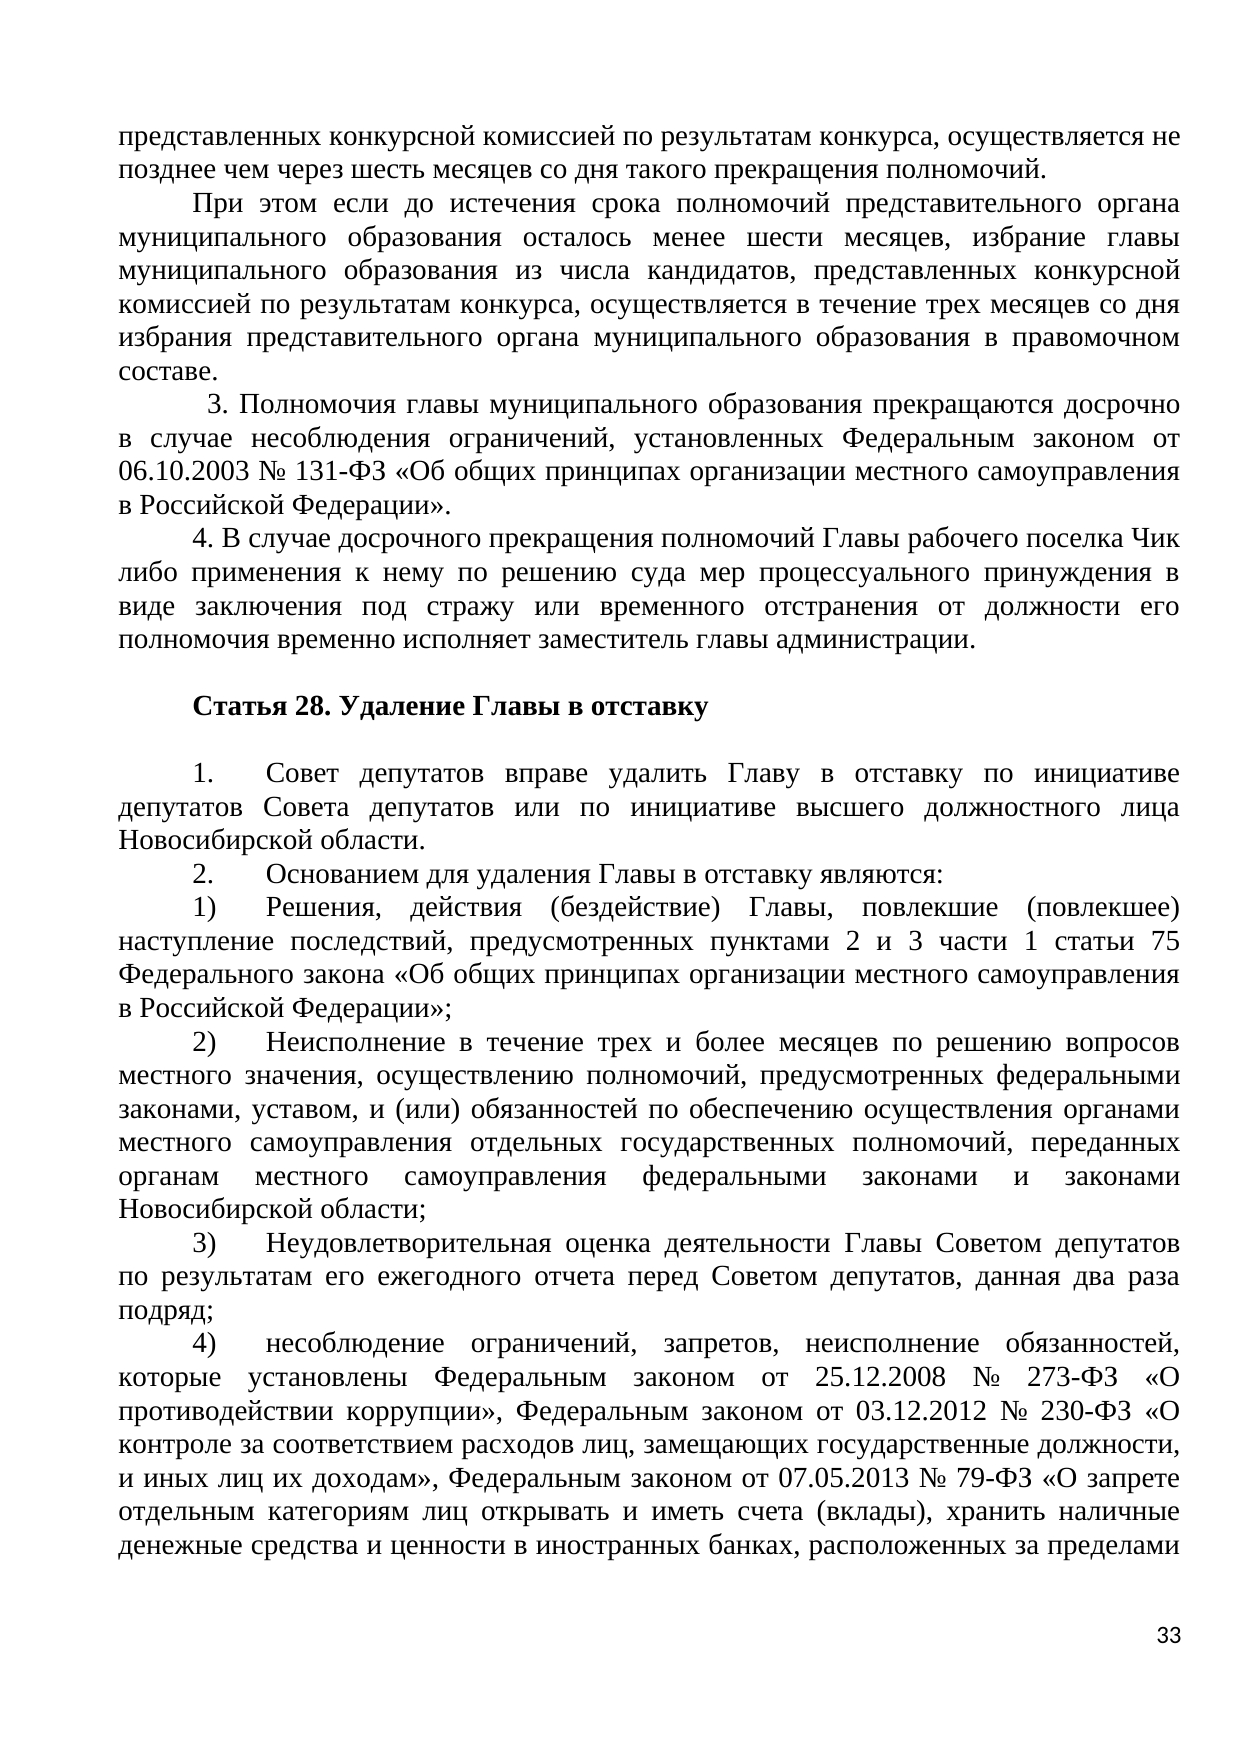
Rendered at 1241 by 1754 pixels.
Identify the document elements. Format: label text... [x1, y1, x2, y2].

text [118, 118, 1181, 185]
text Статья 28. Удаление Главы в отставку [118, 688, 1181, 722]
text 4. В случае досрочного прекращения полномочий Главы рабочего поселка Чик либо применения к нему по решению суда мер процессуального принуждения в виде заключения под стражу или временного отстранения от должности его полномочия временно исполняет заместитель главы администрации. [118, 521, 1181, 655]
list Совет депутатов вправе удалить Главу в отставку по инициативе депутатов Совета депутатов или по инициативе высшего должностного лица Новосибирской области. [118, 755, 1181, 856]
list Основанием для удаления Главы в отставку являются: [118, 856, 1181, 889]
text 3. Полномочия главы муниципального образования прекращаются досрочно в случае несоблюдения ограничений, установленных Федеральным законом от 06.10.2003 № 131-ФЗ «Об общих принципах организации местного самоуправления в Российской Федерации». [118, 386, 1181, 521]
list Неудовлетворительная оценка деятельности Главы Советом депутатов по результатам его ежегодного отчета перед Советом депутатов, данная два раза подряд; [118, 1225, 1181, 1326]
text При этом если до истечения срока полномочий представительного органа муниципального образования осталось менее шести месяцев, избрание главы муниципального образования из числа кандидатов, представленных конкурсной комиссией по результатам конкурса, осуществляется в течение трех месяцев со дня избрания представительного органа муниципального образования в правомочном составе. [118, 185, 1181, 386]
list Решения, действия (бездействие) Главы, повлекшие (повлекшее) наступление последствий, предусмотренных пунктами 2 и 3 части 1 статьи 75 Федерального закона «Об общих принципах организации местного самоуправления в Российской Федерации»; [118, 889, 1181, 1024]
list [118, 1326, 1181, 1560]
list Неисполнение в течение трех и более месяцев по решению вопросов местного значения, осуществлению полномочий, предусмотренных федеральными законами, уставом, и (или) обязанностей по обеспечению осуществления органами местного самоуправления отдельных государственных полномочий, переданных органам местного самоуправления федеральными законами и законами Новосибирской области; [118, 1024, 1181, 1225]
